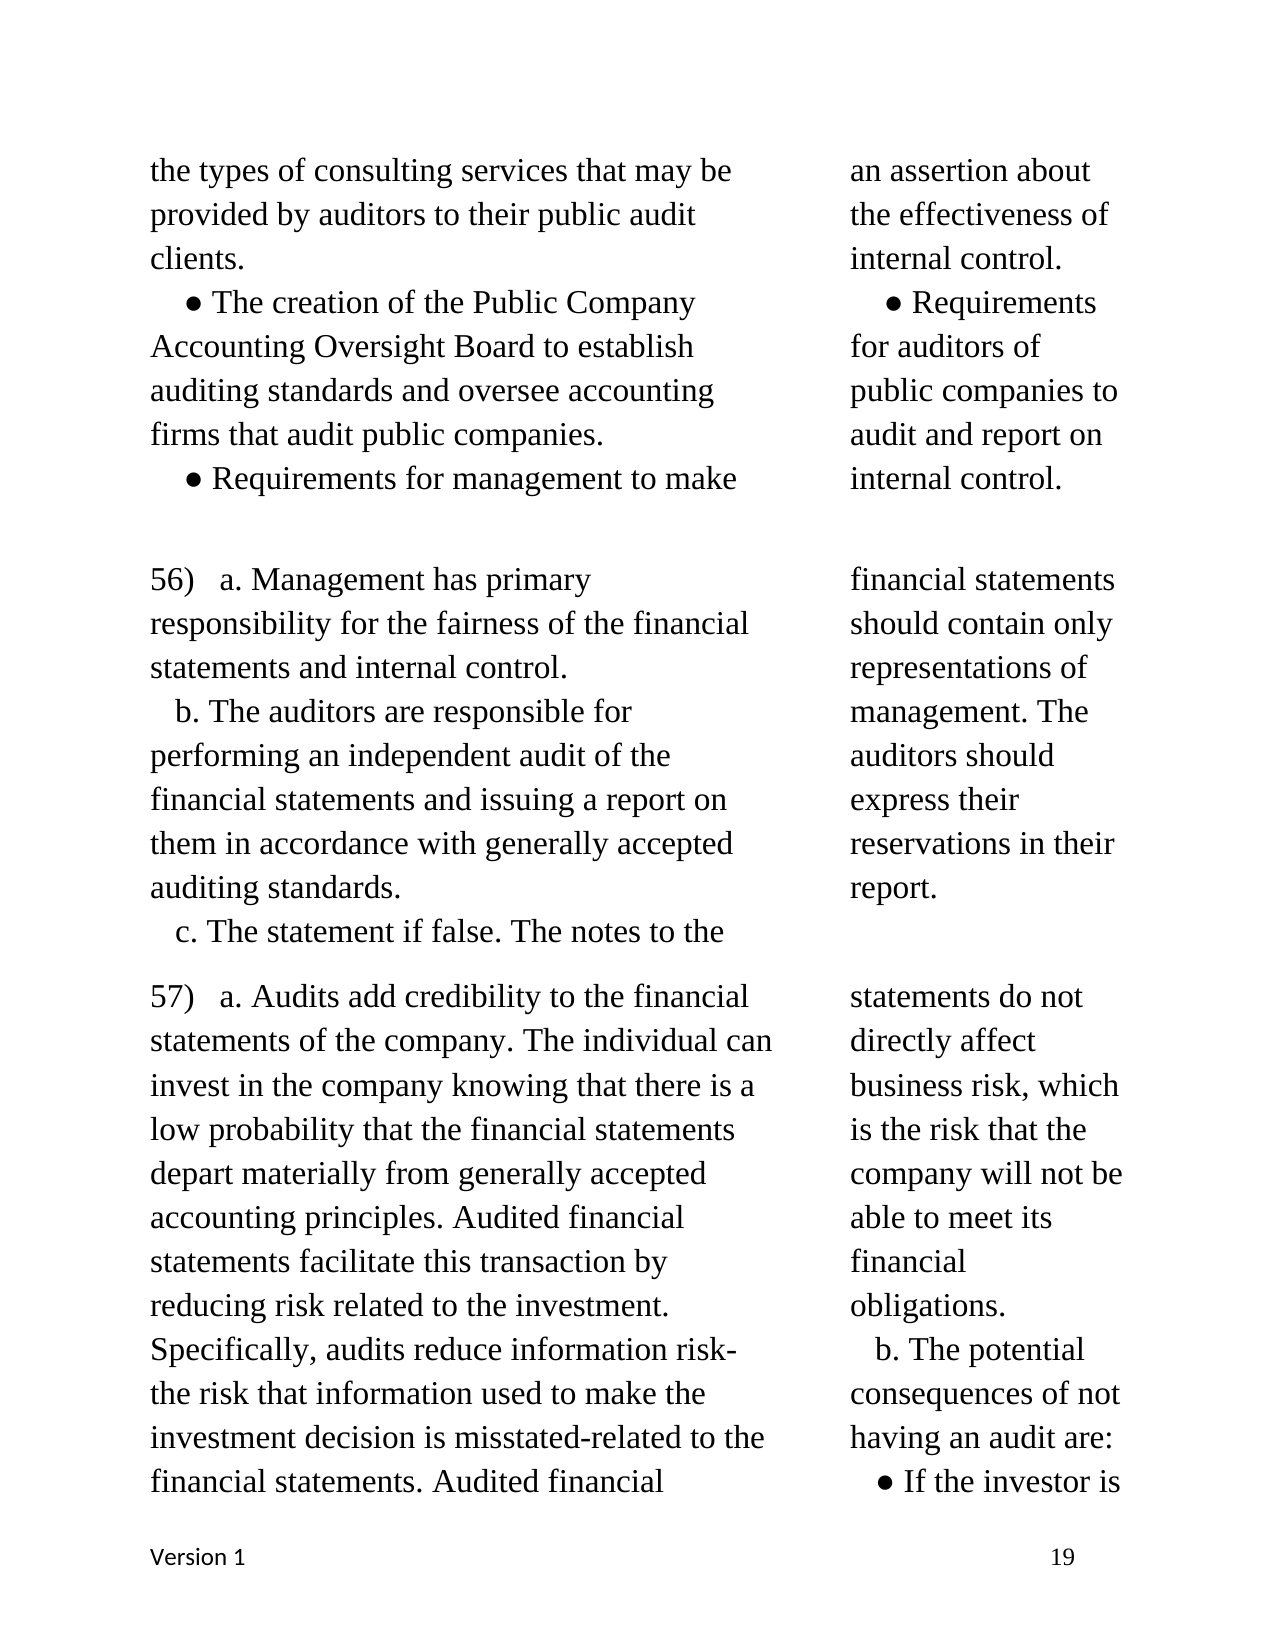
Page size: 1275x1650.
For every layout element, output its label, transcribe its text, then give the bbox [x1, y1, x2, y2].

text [150, 977, 775, 1500]
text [850, 977, 1125, 1500]
text 56) a. Management has primary responsibility for the fairness of the financial statements and internal control. b. The auditors are responsible for performing an independent audit of the financial statements and issuing a report on them in accordance with generally accepted auditing standards. c. The statement if false. The notes to the financial statements should contain only representations of management. The auditors should express their reservations in their report. [150, 559, 775, 950]
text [850, 150, 1125, 534]
text 56) a. Management has primary responsibility for the fairness of the financial statements and internal control. b. The auditors are responsible for performing an independent audit of the financial statements and issuing a report on them in accordance with generally accepted auditing standards. c. The statement if false. The notes to the financial statements should contain only representations of management. The auditors should express their reservations in their report. [850, 559, 1125, 906]
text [150, 150, 775, 497]
